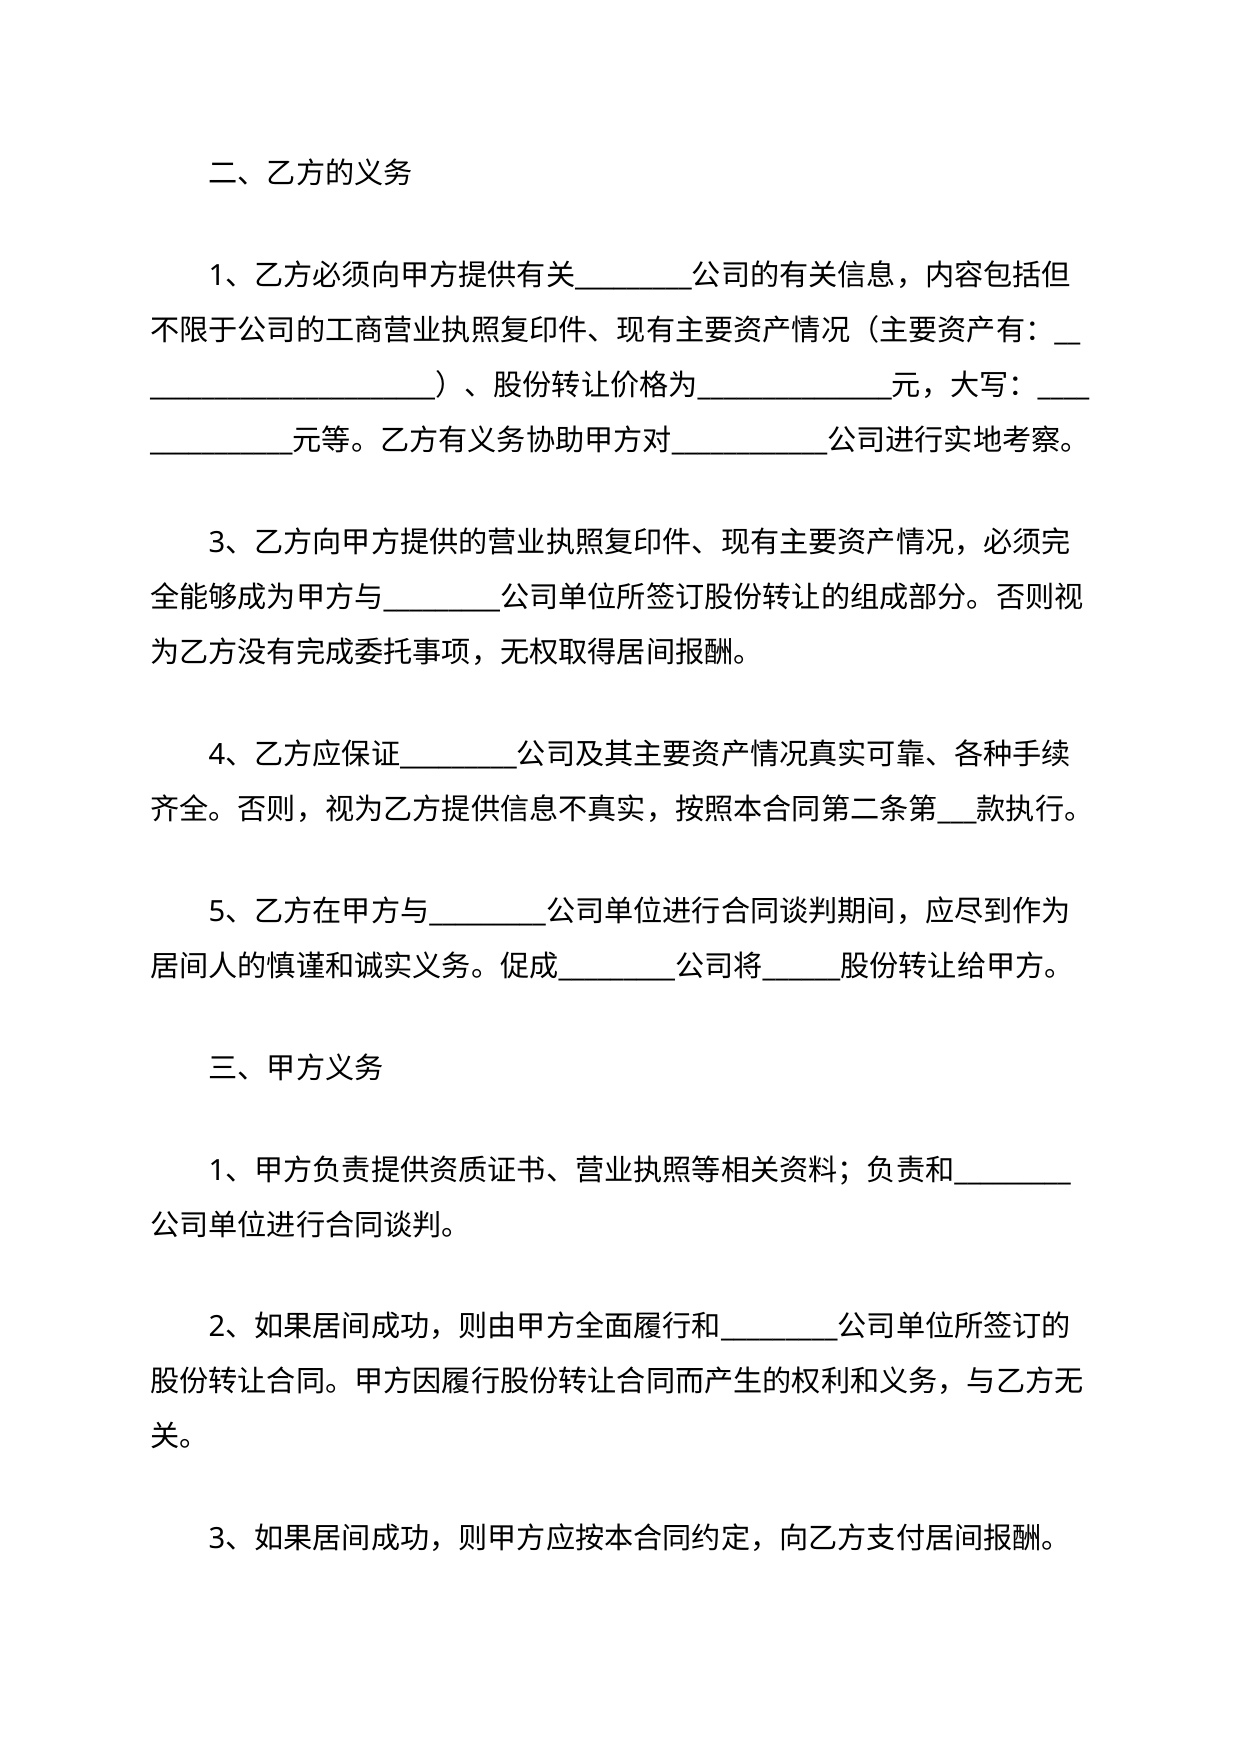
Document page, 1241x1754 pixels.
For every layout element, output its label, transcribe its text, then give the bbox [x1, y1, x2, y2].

text 1、乙方必须向甲方提供有关_________公司的有关信息，内容包括但不限于公司的工商营业执照复印件、现有主要资产情况（主要资产有：________________________）、股份转让价格为_______________元，大写：_______________元等。乙方有义务协助甲方对____________公司进行实地考察。 [150, 252, 1090, 459]
text 1、甲方负责提供资质证书、营业执照等相关资料；负责和_________公司单位进行合同谈判。 [150, 1146, 1090, 1243]
text 2、如果居间成功，则由甲方全面履行和_________公司单位所签订的股份转让合同。甲方因履行股份转让合同而产生的权利和义务，与乙方无关。 [150, 1303, 1090, 1455]
text 二、乙方的义务 [150, 150, 1090, 192]
text 三、甲方义务 [150, 1044, 1090, 1087]
text 5、乙方在甲方与_________公司单位进行合同谈判期间，应尽到作为居间人的慎谨和诚实义务。促成_________公司将______股份转让给甲方。 [150, 887, 1090, 985]
text 3、乙方向甲方提供的营业执照复印件、现有主要资产情况，必须完全能够成为甲方与_________公司单位所签订股份转让的组成部分。否则视为乙方没有完成委托事项，无权取得居间报酬。 [150, 519, 1090, 671]
text 4、乙方应保证_________公司及其主要资产情况真实可靠、各种手续齐全。否则，视为乙方提供信息不真实，按照本合同第二条第___款执行。 [150, 731, 1090, 828]
text 3、如果居间成功，则甲方应按本合同约定，向乙方支付居间报酬。 [150, 1515, 1090, 1557]
